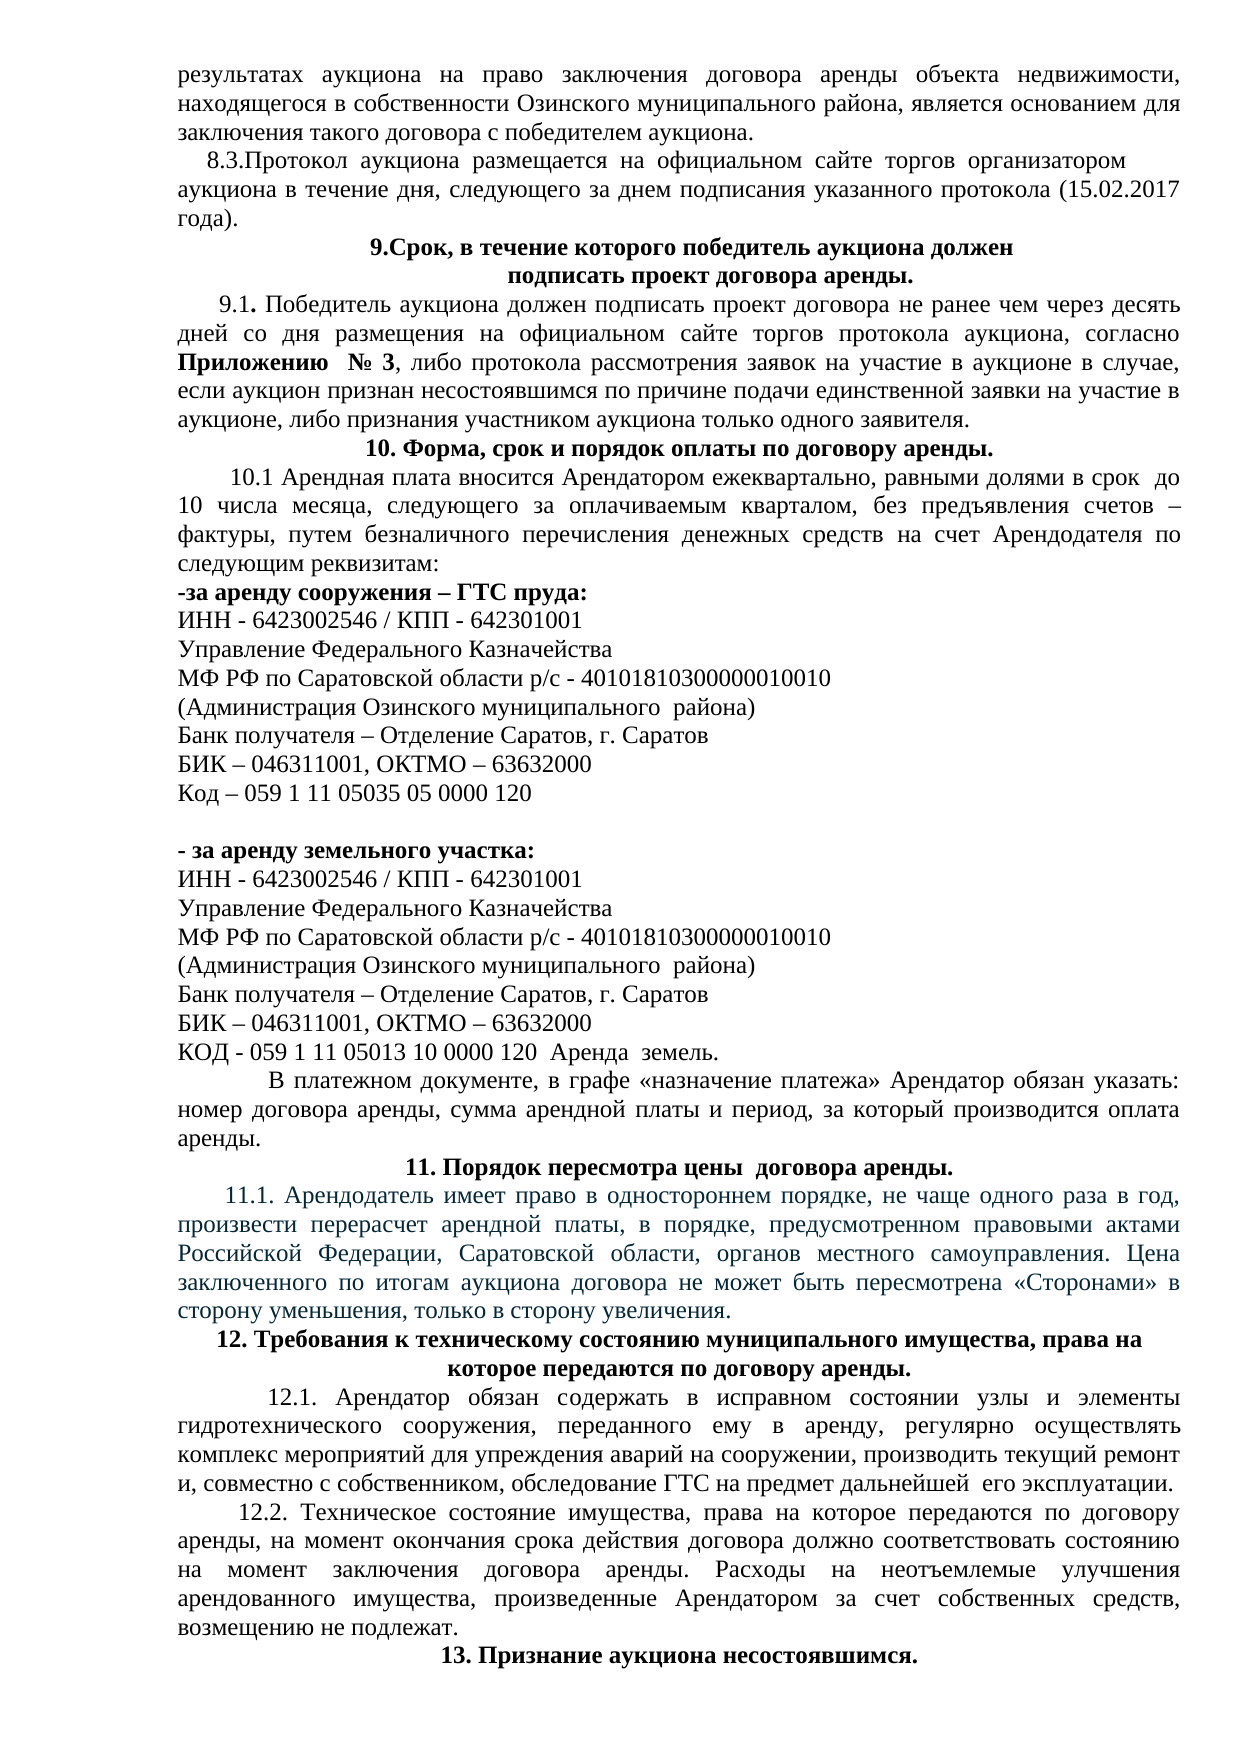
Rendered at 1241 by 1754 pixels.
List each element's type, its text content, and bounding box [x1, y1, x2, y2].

text ИНН - 6423002546 / КПП - 642301001 [177, 864, 1181, 893]
text 9.Срок, в течение которого победитель аукциона должен [326, 232, 1181, 260]
text Банк получателя – Отделение Саратов, г. Саратов [177, 979, 1181, 1008]
text Управление Федерального Казначейства [177, 634, 1181, 663]
text - за аренду земельного участка: [177, 835, 1181, 864]
text (Администрация Озинского муниципального района) [177, 950, 1181, 979]
text результатах аукциона на право заключения договора аренды объекта недвижимости, находящегося в собственности Озинского муниципального района, является основанием для заключения такого договора с победителем аукциона. [177, 59, 1181, 145]
text 10. Форма, срок и порядок оплаты по договору аренды. [177, 433, 1181, 462]
text 11. Порядок пересмотра цены договора аренды. [177, 1152, 1181, 1180]
text 10.1 Арендная плата вносится Арендатором ежеквартально, равными долями в срок до 10 числа месяца, следующего за оплачиваемым кварталом, без предъявления счетов – фактуры, путем безналичного перечисления денежных средств на счет Арендодателя по следующим реквизитам: [177, 462, 1181, 577]
text Код – 059 1 11 05035 05 0000 120 [177, 778, 1181, 807]
text БИК – 046311001, ОКТМО – 63632000 [177, 1008, 1181, 1037]
text 12.1. Арендатор обязан содержать в исправном состоянии узлы и элементы гидротехнического сооружения, переданного ему в аренду, регулярно осуществлять комплекс мероприятий для упреждения аварий на сооружении, производить текущий ремонт и, совместно с собственником, обследование ГТС на предмет дальнейшей его эксплуатации. [177, 1382, 1181, 1497]
text аукциона в течение дня, следующего за днем подписания указанного протокола (15.02.2017 года). [177, 174, 1181, 232]
text подписать проект договора аренды. [326, 260, 1181, 289]
text Управление Федерального Казначейства [177, 893, 1181, 922]
text МФ РФ по Саратовской области р/с - 40101810300000010010 [177, 922, 1181, 950]
text КОД - 059 1 11 05013 10 0000 120 Аренда земель. [177, 1037, 1181, 1065]
text 13. Признание аукциона несостоявшимся. [177, 1640, 1181, 1669]
text -за аренду сооружения – ГТС пруда: [177, 577, 1181, 605]
text БИК – 046311001, ОКТМО – 63632000 [177, 749, 1181, 778]
text (Администрация Озинского муниципального района) [177, 692, 1181, 720]
text ИНН - 6423002546 / КПП - 642301001 [177, 605, 1181, 634]
text МФ РФ по Саратовской области р/с - 40101810300000010010 [177, 663, 1181, 692]
text Банк получателя – Отделение Саратов, г. Саратов [177, 720, 1181, 749]
text 12.2. Техническое состояние имущества, права на которое передаются по договору аренды, на момент окончания срока действия договора должно соответствовать состоянию на момент заключения договора аренды. Расходы на неотъемлемые улучшения арендованного имущества, произведенные Арендатором за счет собственных средств, возмещению не подлежат. [177, 1497, 1181, 1640]
text 12. Требования к техническому состоянию муниципального имущества, права на которое передаются по договору аренды. [177, 1324, 1181, 1382]
text 8.3.Протокол аукциона размещается на официальном сайте торгов организатором [207, 145, 1181, 174]
text 9.1. Победитель аукциона должен подписать проект договора не ранее чем через десять дней со дня размещения на официальном сайте торгов протокола аукциона, согласно Приложению № 3, либо протокола рассмотрения заявок на участие в аукционе в случае, если аукцион признан несостоявшимся по причине подачи единственной заявки на участие в аукционе, либо признания участником аукциона только одного заявителя. [177, 289, 1181, 433]
text В платежном документе, в графе «назначение платежа» Арендатор обязан указать: номер договора аренды, сумма арендной платы и период, за который производится оплата аренды. [177, 1065, 1181, 1152]
text 11.1. Арендодатель имеет право в одностороннем порядке, не чаще одного раза в год, произвести перерасчет арендной платы, в порядке, предусмотренном правовыми актами Российской Федерации, Саратовской области, органов местного самоуправления. Цена заключенного по итогам аукциона договора не может быть пересмотрена «Сторонами» в сторону уменьшения, только в сторону увеличения. [177, 1180, 1181, 1324]
